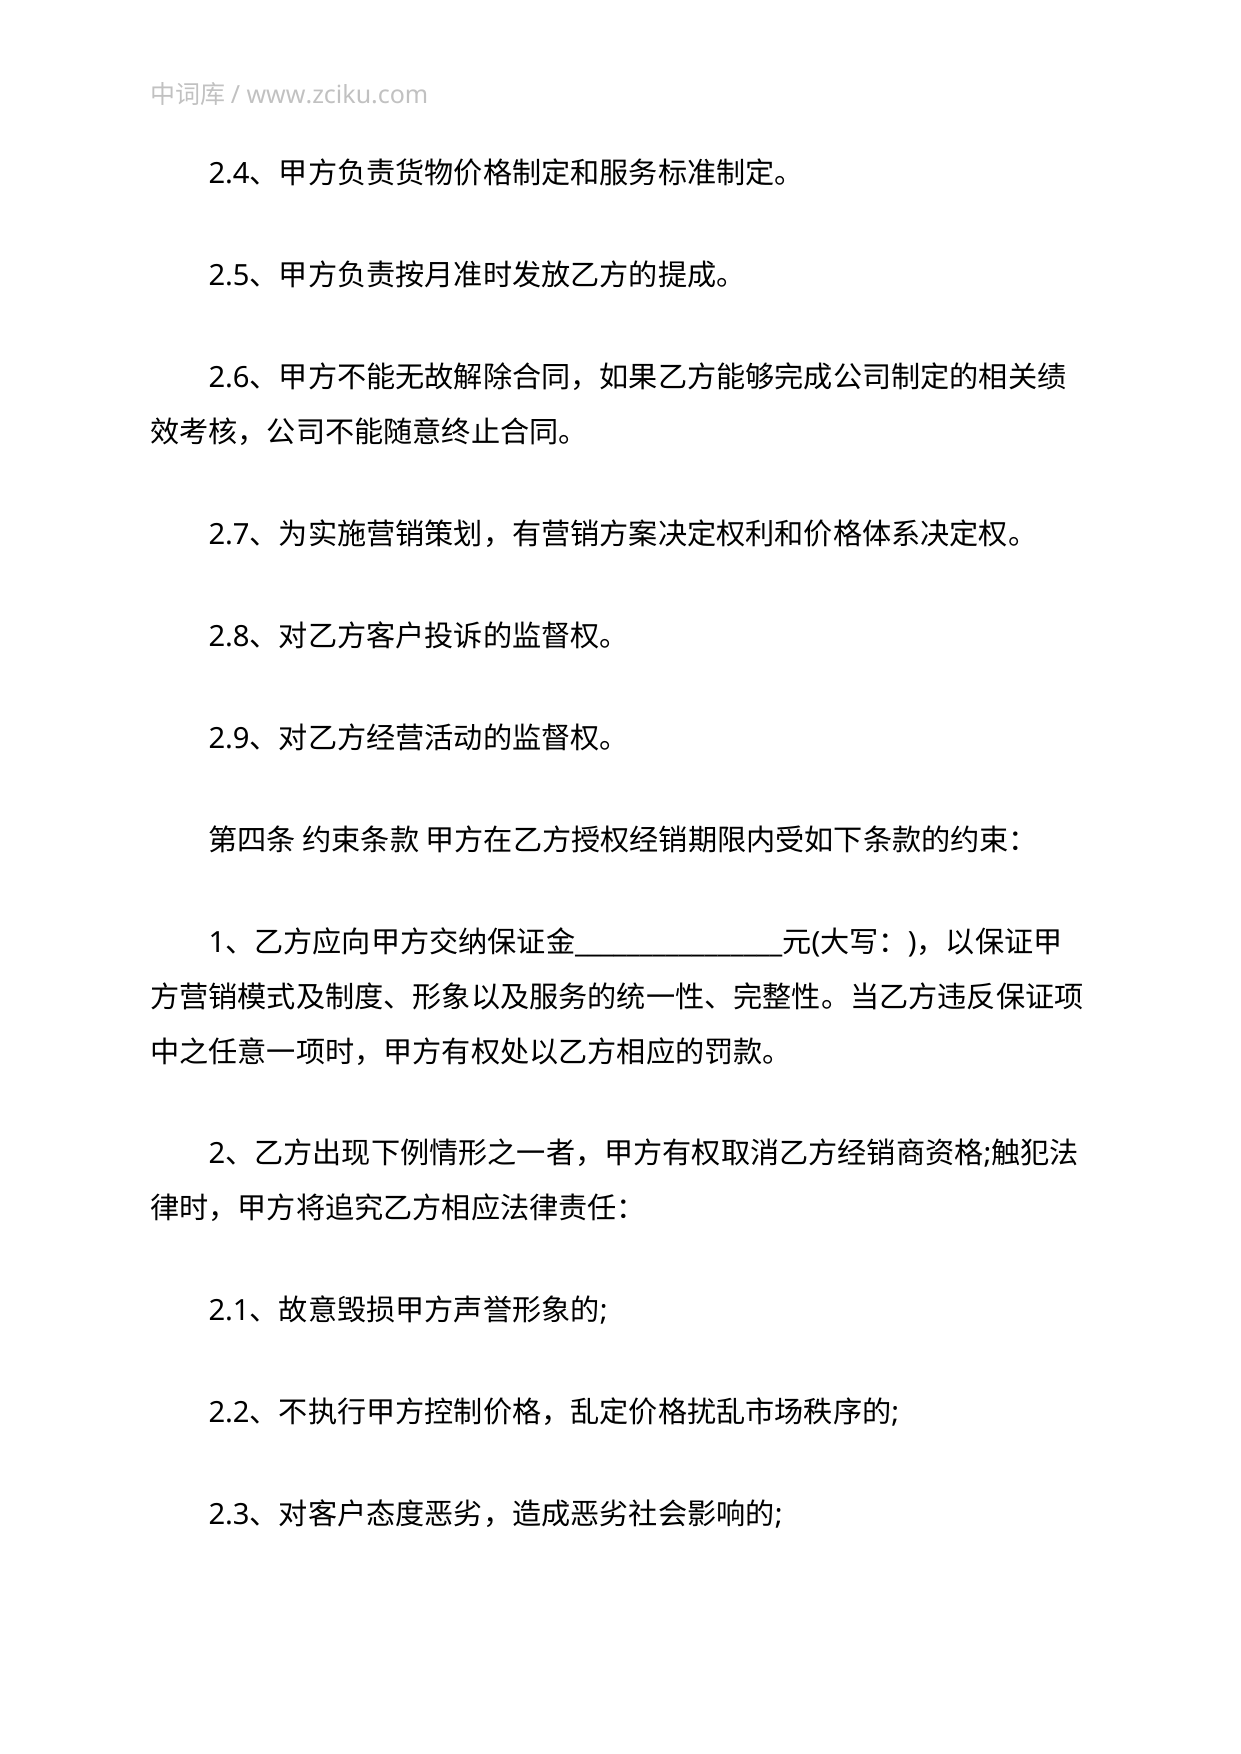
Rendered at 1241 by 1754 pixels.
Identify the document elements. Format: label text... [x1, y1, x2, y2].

text 2、乙方出现下例情形之一者，甲方有权取消乙方经销商资格;触犯法律时，甲方将追究乙方相应法律责任： [150, 1130, 1090, 1227]
text 2.6、甲方不能无故解除合同，如果乙方能够完成公司制定的相关绩效考核，公司不能随意终止合同。 [150, 354, 1090, 451]
text 2.2、不执行甲方控制价格，乱定价格扰乱市场秩序的; [150, 1389, 1090, 1431]
text 2.5、甲方负责按月准时发放乙方的提成。 [150, 252, 1090, 294]
text 2.1、故意毁损甲方声誉形象的; [150, 1287, 1090, 1329]
text 2.7、为实施营销策划，有营销方案决定权利和价格体系决定权。 [150, 511, 1090, 553]
text 2.3、对客户态度恶劣，造成恶劣社会影响的; [150, 1491, 1090, 1533]
text 1、乙方应向甲方交纳保证金________________元(大写：)，以保证甲方营销模式及制度、形象以及服务的统一性、完整性。当乙方违反保证项中之任意一项时，甲方有权处以乙方相应的罚款。 [150, 918, 1090, 1071]
text 第四条 约束条款 甲方在乙方授权经销期限内受如下条款的约束： [150, 817, 1090, 859]
text 2.4、甲方负责货物价格制定和服务标准制定。 [150, 150, 1090, 192]
text 2.9、对乙方经营活动的监督权。 [150, 715, 1090, 757]
text 2.8、对乙方客户投诉的监督权。 [150, 613, 1090, 655]
